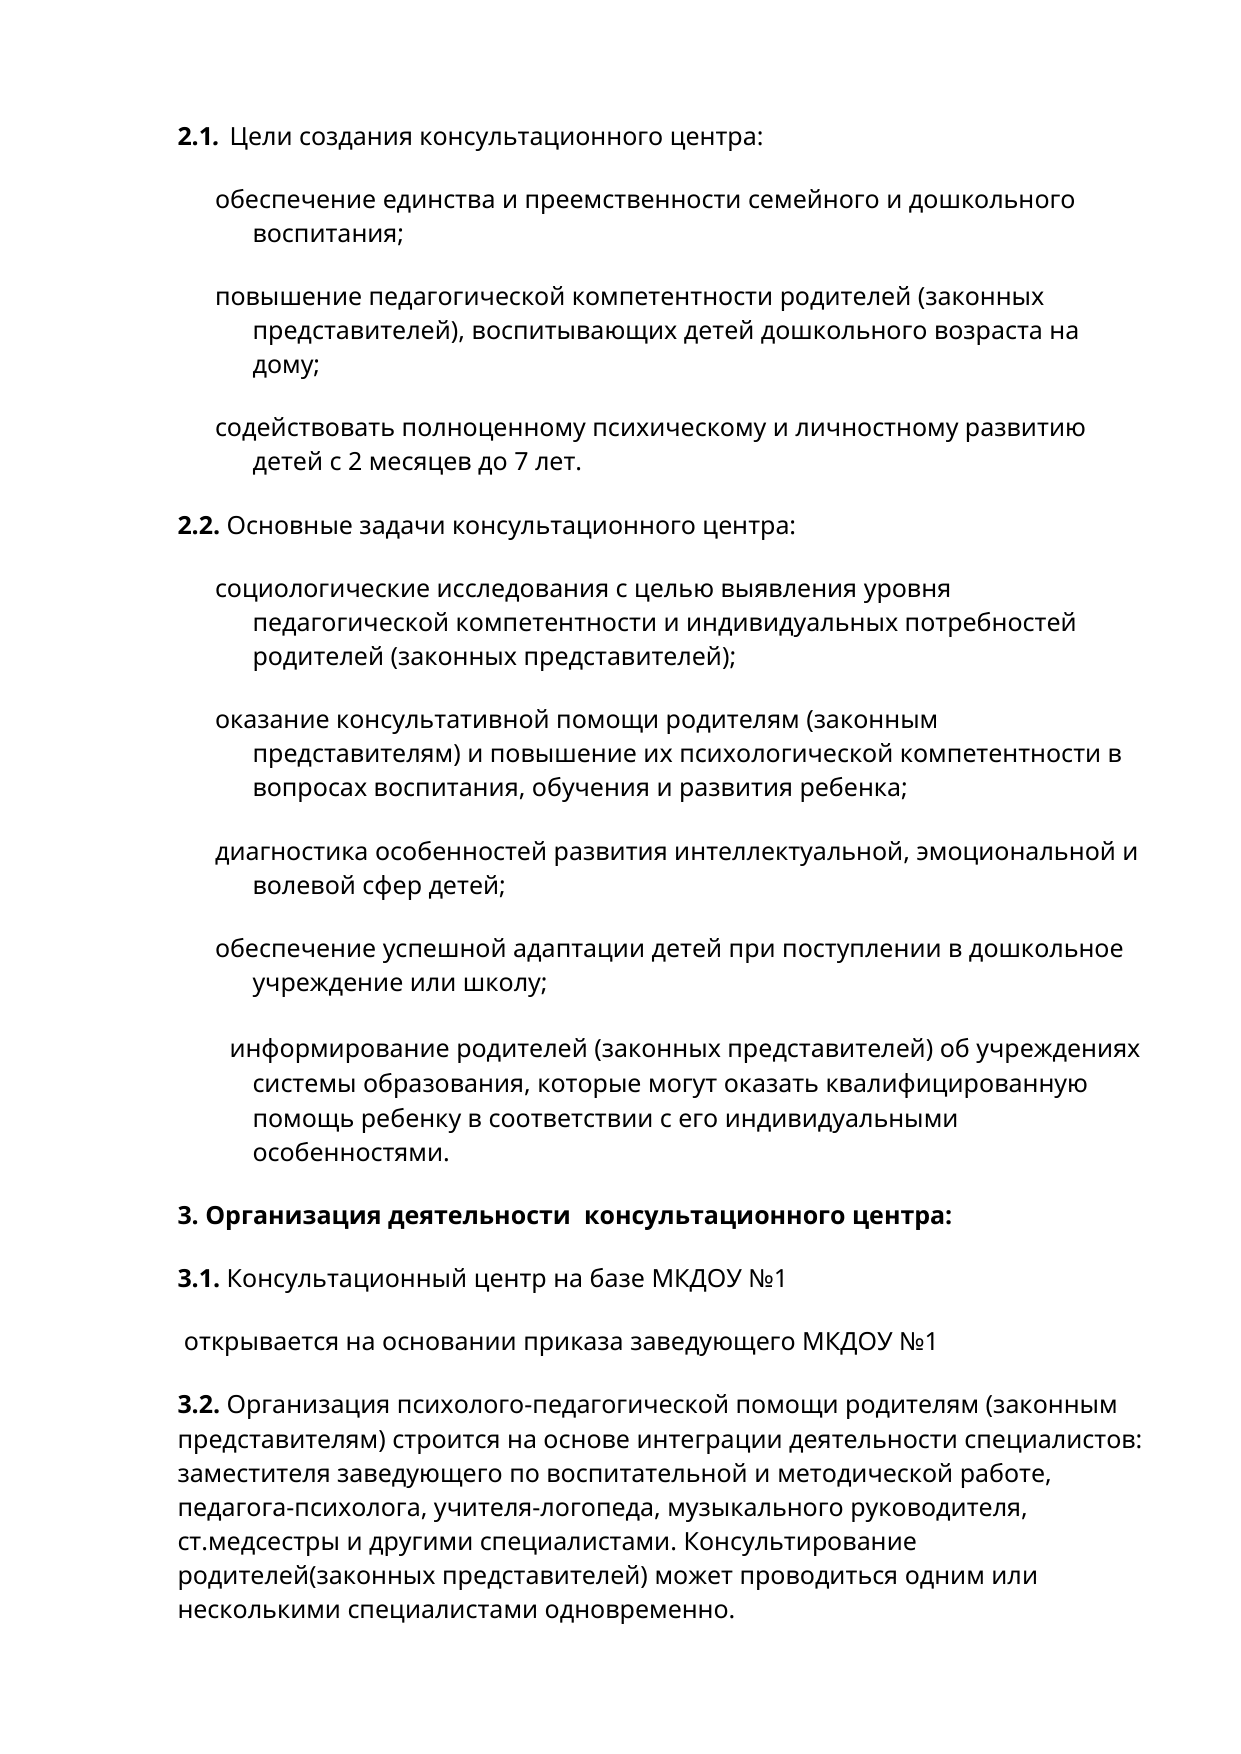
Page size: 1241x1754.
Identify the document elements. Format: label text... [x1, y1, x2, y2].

text открывается на основании приказа заведующего МКДОУ №1 [177, 1324, 1152, 1358]
text 3. Организация деятельности консультационного центра: [177, 1197, 1152, 1232]
text повышение педагогической компетентности родителей (законных представителей), воспитывающих детей дошкольного возраста на дому; [215, 279, 1152, 381]
text социологические исследования с целью выявления уровня педагогической компетентности и индивидуальных потребностей родителей (законных представителей); [215, 571, 1152, 673]
text содействовать полноценному психическому и личностному развитию детей с 2 месяцев до 7 лет. [215, 410, 1152, 478]
text оказание консультативной помощи родителям (законным представителям) и повышение их психологической компетентности в вопросах воспитания, обучения и развития ребенка; [215, 702, 1152, 804]
text 3.2. Организация психолого-педагогической помощи родителям (законным представителям) строится на основе интеграции деятельности специалистов: заместителя заведующего по воспитательной и методической работе, педагога-психолога, учителя-логопеда, музыкального руководителя, ст.медсестры и другими специалистами. Консультирование родителей(законных представителей) может проводиться одним или несколькими специалистами одновременно. [177, 1387, 1152, 1626]
text обеспечение успешной адаптации детей при поступлении в дошкольное учреждение или школу; [215, 931, 1152, 999]
text информирование родителей (законных представителей) об учреждениях системы образования, которые могут оказать квалифицированную помощь ребенку в соответствии с его индивидуальными особенностями. [215, 1028, 1152, 1168]
text обеспечение единства и преемственности семейного и дошкольного воспитания; [215, 181, 1152, 249]
text 2.2. Основные задачи консультационного центра: [177, 507, 1152, 541]
text 2.1. Цели создания консультационного центра: [177, 118, 1152, 152]
text 3.1. Консультационный центр на базе МКДОУ №1 [177, 1261, 1152, 1295]
text диагностика особенностей развития интеллектуальной, эмоциональной и волевой сфер детей; [215, 833, 1152, 901]
